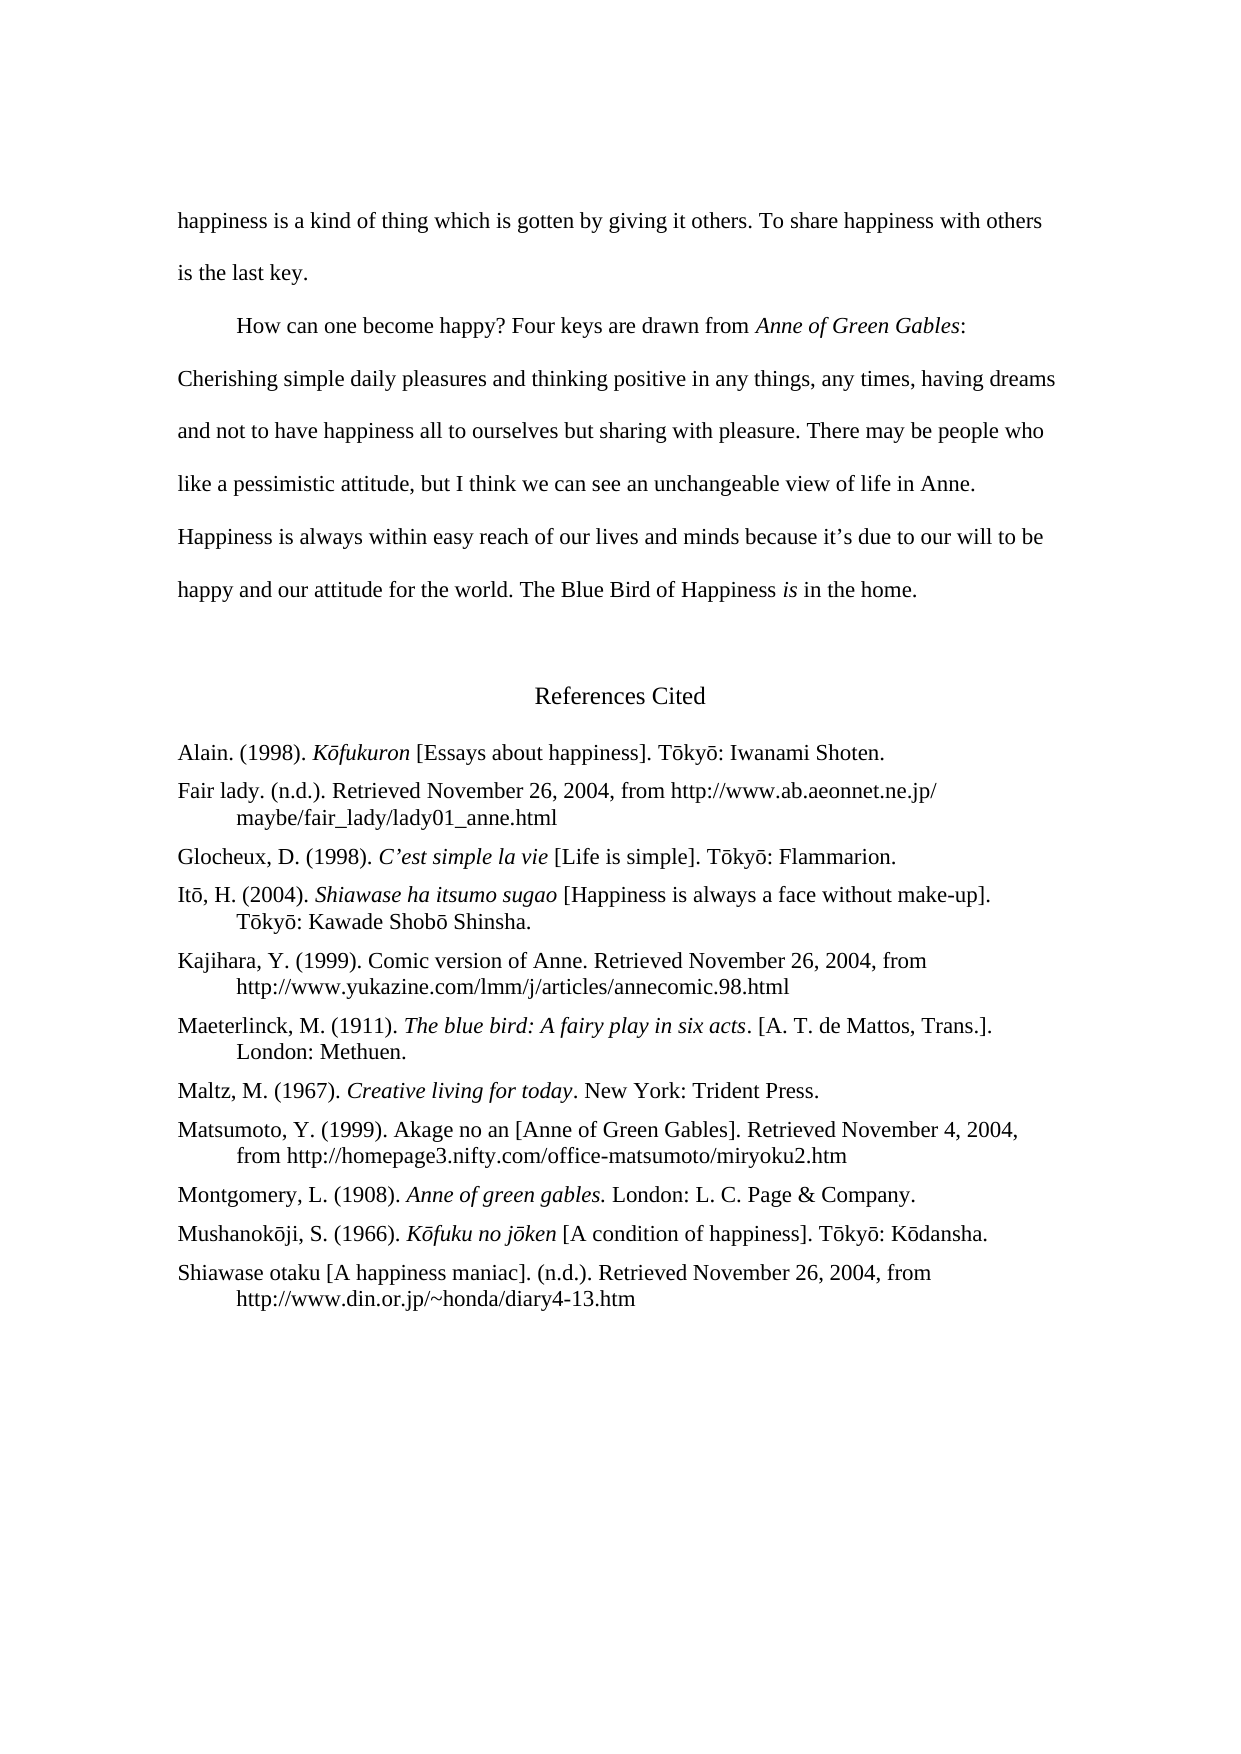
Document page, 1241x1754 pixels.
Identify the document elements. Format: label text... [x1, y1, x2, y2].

text Maltz, M. (1967). Creative living for today. New York: Trident Press. [177, 1077, 1063, 1103]
text Shiawase otaku [A happiness maniac]. (n.d.). Retrieved November 26, 2004, from http://www.din.or.jp/~honda/diary4-13.htm [177, 1259, 1063, 1312]
subtitle References Cited [177, 681, 1063, 710]
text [177, 207, 1063, 286]
text Fair lady. (n.d.). Retrieved November 26, 2004, from http://www.ab.aeonnet.ne.jp/ maybe/fair_lady/lady01_anne.html [177, 777, 1063, 830]
text Montgomery, L. (1908). Anne of green gables. London: L. C. Page & Company. [177, 1181, 1063, 1208]
text Alain. (1998). Kōfukuron [Essays about happiness]. Tōkyō: Iwanami Shoten. [177, 739, 1063, 765]
text Itō, H. (2004). Shiawase ha itsumo sugao [Happiness is always a face without make-up]. Tōkyō: Kawade Shobō Shinsha. [177, 882, 1063, 934]
text Mushanokōji, S. (1966). Kōfuku no jōken [A condition of happiness]. Tōkyō: Kōdansha. [177, 1220, 1063, 1246]
text How can one become happy? Four keys are drawn from Anne of Green Gables: Cherishing simple daily pleasures and thinking positive in any things, any times, having dreams and not to have happiness all to ourselves but sharing with pleasure. There may be people who like a pessimistic attitude, but I think we can see an unchangeable view of life in Anne. Happiness is always within easy reach of our lives and minds because it’s due to our will to be happy and our attitude for the world. The Blue Bird of Happiness is in the home. [177, 312, 1063, 602]
text Glocheux, D. (1998). C’est simple la vie [Life is simple]. Tōkyō: Flammarion. [177, 843, 1063, 869]
text Matsumoto, Y. (1999). Akage no an [Anne of Green Gables]. Retrieved November 4, 2004, from http://homepage3.nifty.com/office-matsumoto/miryoku2.htm [177, 1116, 1063, 1169]
text Kajihara, Y. (1999). Comic version of Anne. Retrieved November 26, 2004, from http://www.yukazine.com/lmm/j/articles/annecomic.98.html [177, 947, 1063, 999]
text Maeterlinck, M. (1911). The blue bird: A fairy play in six acts. [A. T. de Mattos, Trans.]. London: Methuen. [177, 1012, 1063, 1065]
